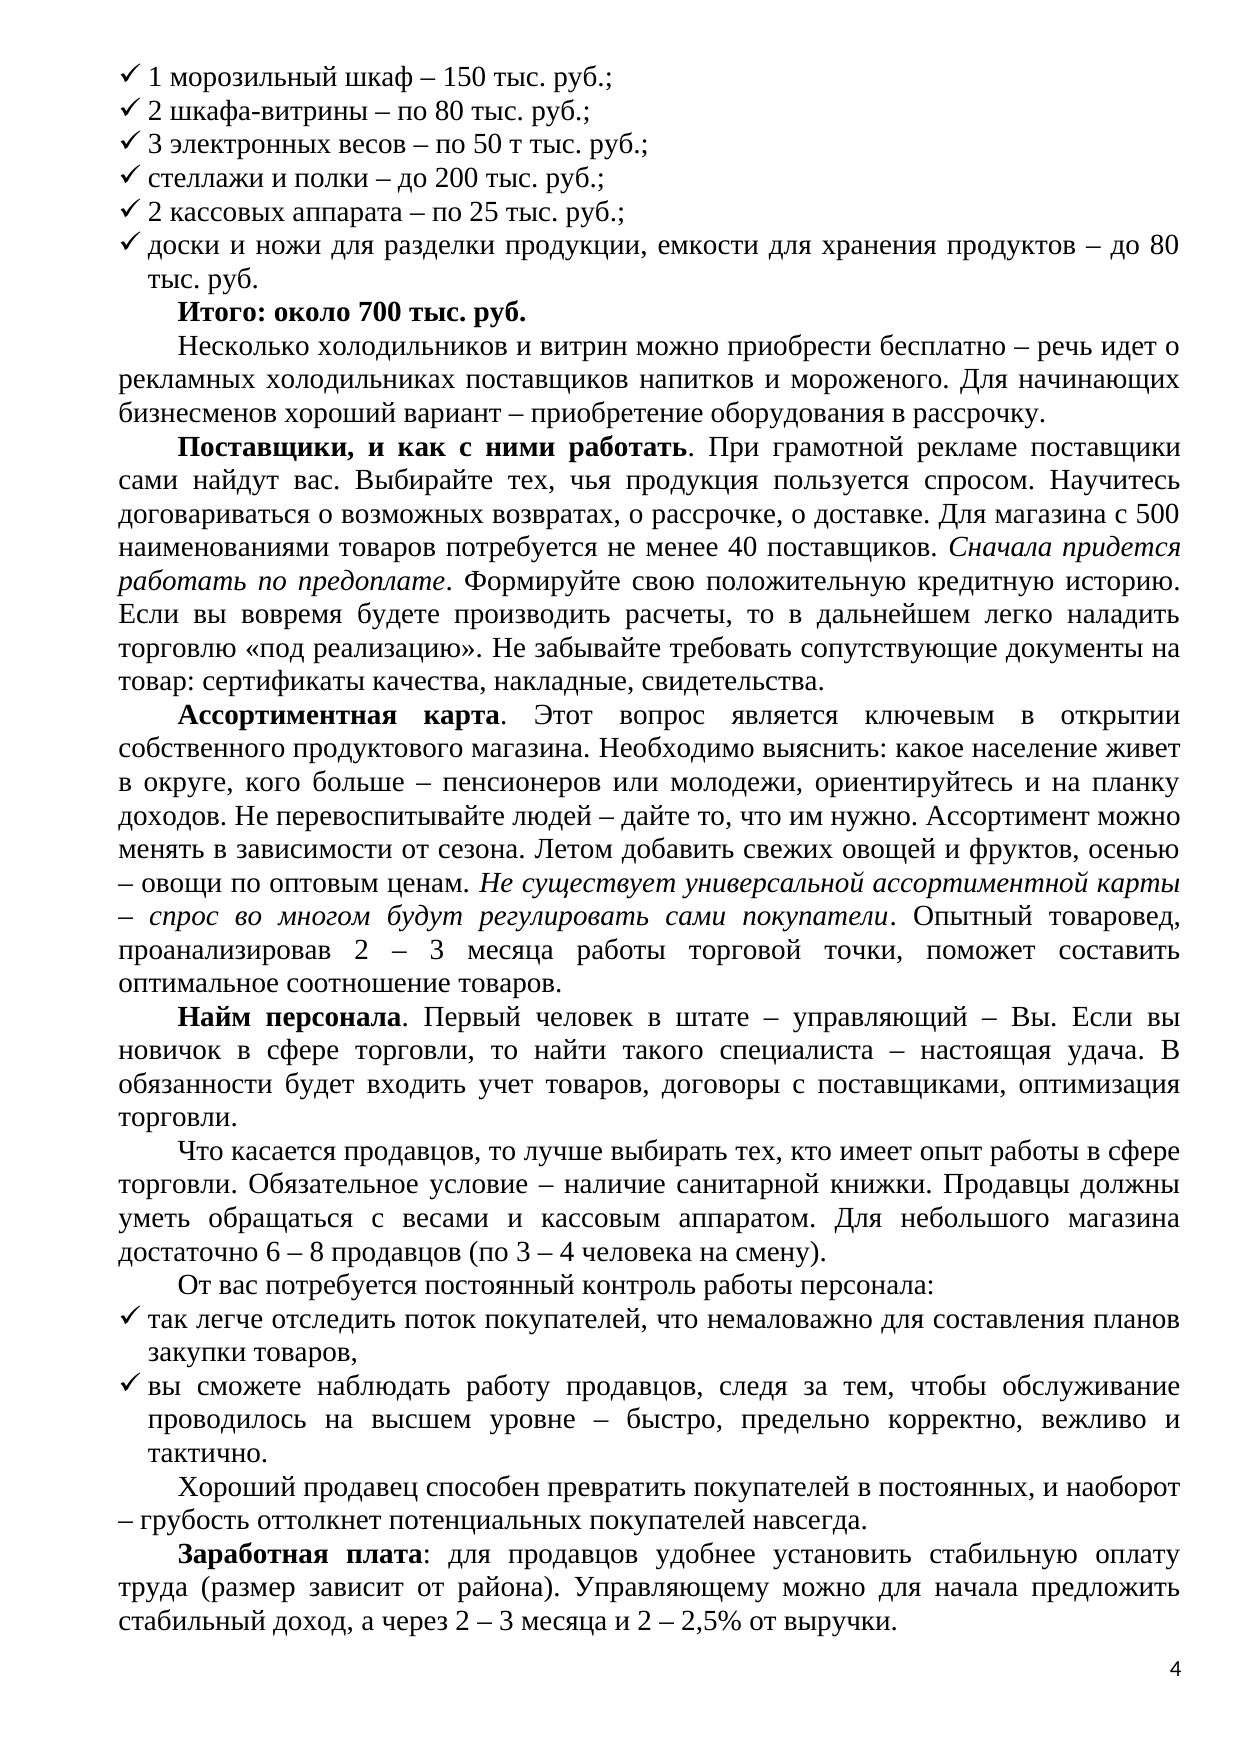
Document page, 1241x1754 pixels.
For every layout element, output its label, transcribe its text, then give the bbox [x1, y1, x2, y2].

list 2 кассовых аппарата – по 25 тыс. руб.; [118, 194, 1181, 227]
text Поставщики, и как с ними работать. При грамотной рекламе поставщики сами найдут вас. Выбирайте тех, чья продукция пользуется спросом. Научитесь договариваться о возможных возвратах, о рассрочке, о доставке. Для магазина с 500 наименованиями товаров потребуется не менее 40 поставщиков. Сначала придется работать по предоплате. Формируйте свою положительную кредитную историю. Если вы вовремя будете производить расчеты, то в дальнейшем легко наладить торговлю «под реализацию». Не забывайте требовать сопутствующие документы на товар: сертификаты качества, накладные, свидетельства. [118, 429, 1181, 697]
text Хороший продавец способен превратить покупателей в постоянных, и наоборот – грубость оттолкнет потенциальных покупателей навсегда. [118, 1469, 1181, 1536]
list стеллажи и полки – до 200 тыс. руб.; [118, 160, 1181, 194]
list 2 шкафа-витрины – по 80 тыс. руб.; [118, 93, 1181, 126]
list вы сможете наблюдать работу продавцов, следя за тем, чтобы обслуживание проводилось на высшем уровне – быстро, предельно корректно, вежливо и тактично. [118, 1368, 1181, 1469]
list так легче отследить поток покупателей, что немаловажно для составления планов закупки товаров, [118, 1301, 1181, 1368]
list доски и ножи для разделки продукции, емкости для хранения продуктов – до 80 тыс. руб. [118, 227, 1181, 294]
text От вас потребуется постоянный контроль работы персонала: [118, 1267, 1181, 1301]
text Итого: около 700 тыс. руб. [118, 294, 1181, 328]
list 3 электронных весов – по 50 т тыс. руб.; [118, 126, 1181, 160]
text Найм персонала. Первый человек в штате – управляющий – Вы. Если вы новичок в сфере торговли, то найти такого специалиста – настоящая удача. В обязанности будет входить учет товаров, договоры с поставщиками, оптимизация торговли. [118, 999, 1181, 1133]
text Что касается продавцов, то лучше выбирать тех, кто имеет опыт работы в сфере торговли. Обязательное условие – наличие санитарной книжки. Продавцы должны уметь обращаться с весами и кассовым аппаратом. Для небольшого магазина достаточно 6 – 8 продавцов (по 3 – 4 человека на смену). [118, 1133, 1181, 1267]
text Заработная плата: для продавцов удобнее установить стабильную оплату труда (размер зависит от района). Управляющему можно для начала предложить стабильный доход, а через 2 – 3 месяца и 2 – 2,5% от выручки. [118, 1536, 1181, 1636]
list 1 морозильный шкаф – 150 тыс. руб.; [118, 59, 1181, 93]
text Несколько холодильников и витрин можно приобрести бесплатно – речь идет о рекламных холодильниках поставщиков напитков и мороженого. Для начинающих бизнесменов хороший вариант – приобретение оборудования в рассрочку. [118, 328, 1181, 429]
text Ассортиментная карта. Этот вопрос является ключевым в открытии собственного продуктового магазина. Необходимо выяснить: какое население живет в округе, кого больше – пенсионеров или молодежи, ориентируйтесь и на планку доходов. Не перевоспитывайте людей – дайте то, что им нужно. Ассортимент можно менять в зависимости от сезона. Летом добавить свежих овощей и фруктов, осенью – овощи по оптовым ценам. Не существует универсальной ассортиментной карты – спрос во многом будут регулировать сами покупатели. Опытный товаровед, проанализировав 2 – 3 месяца работы торговой точки, поможет составить оптимальное соотношение товаров. [118, 697, 1181, 999]
